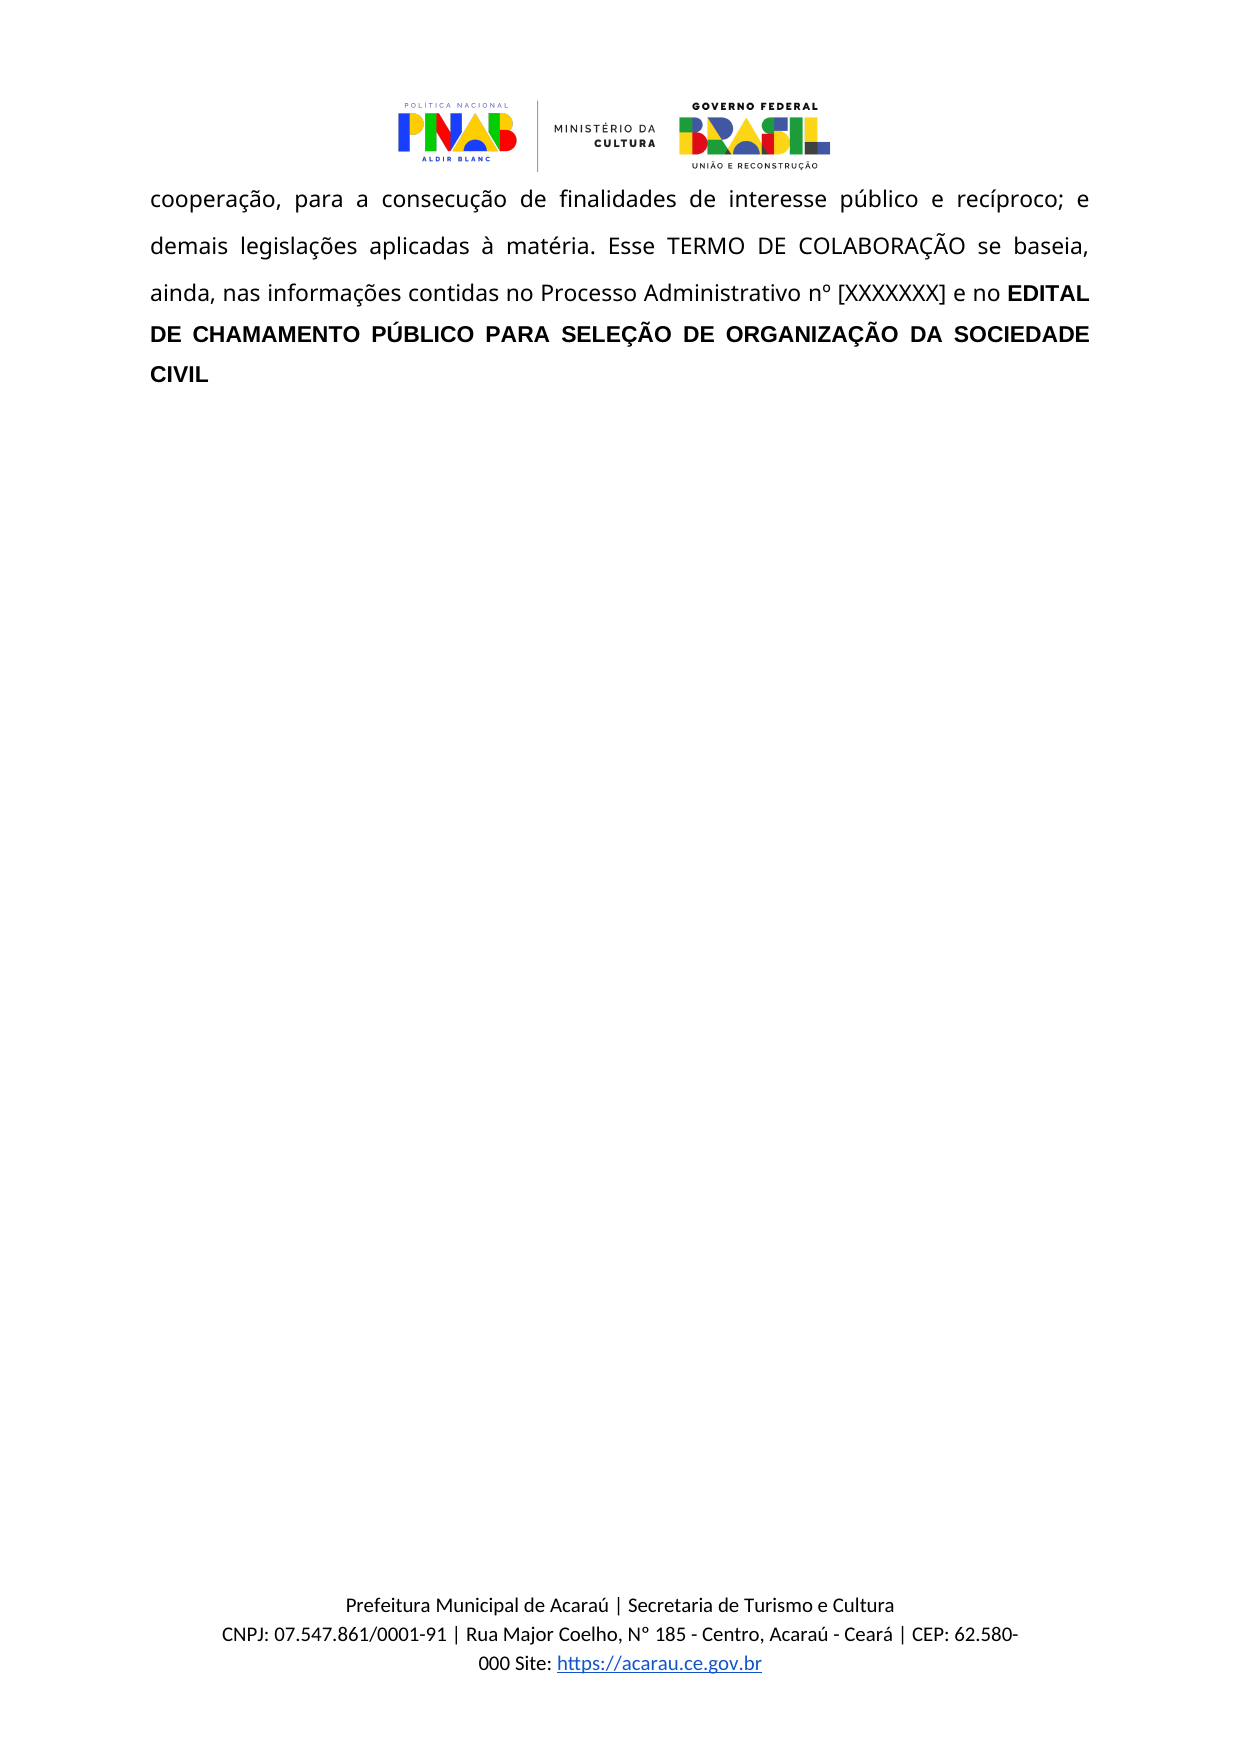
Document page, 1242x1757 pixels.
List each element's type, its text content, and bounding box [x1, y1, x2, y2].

picture [531, 84, 851, 183]
picture [389, 78, 526, 183]
